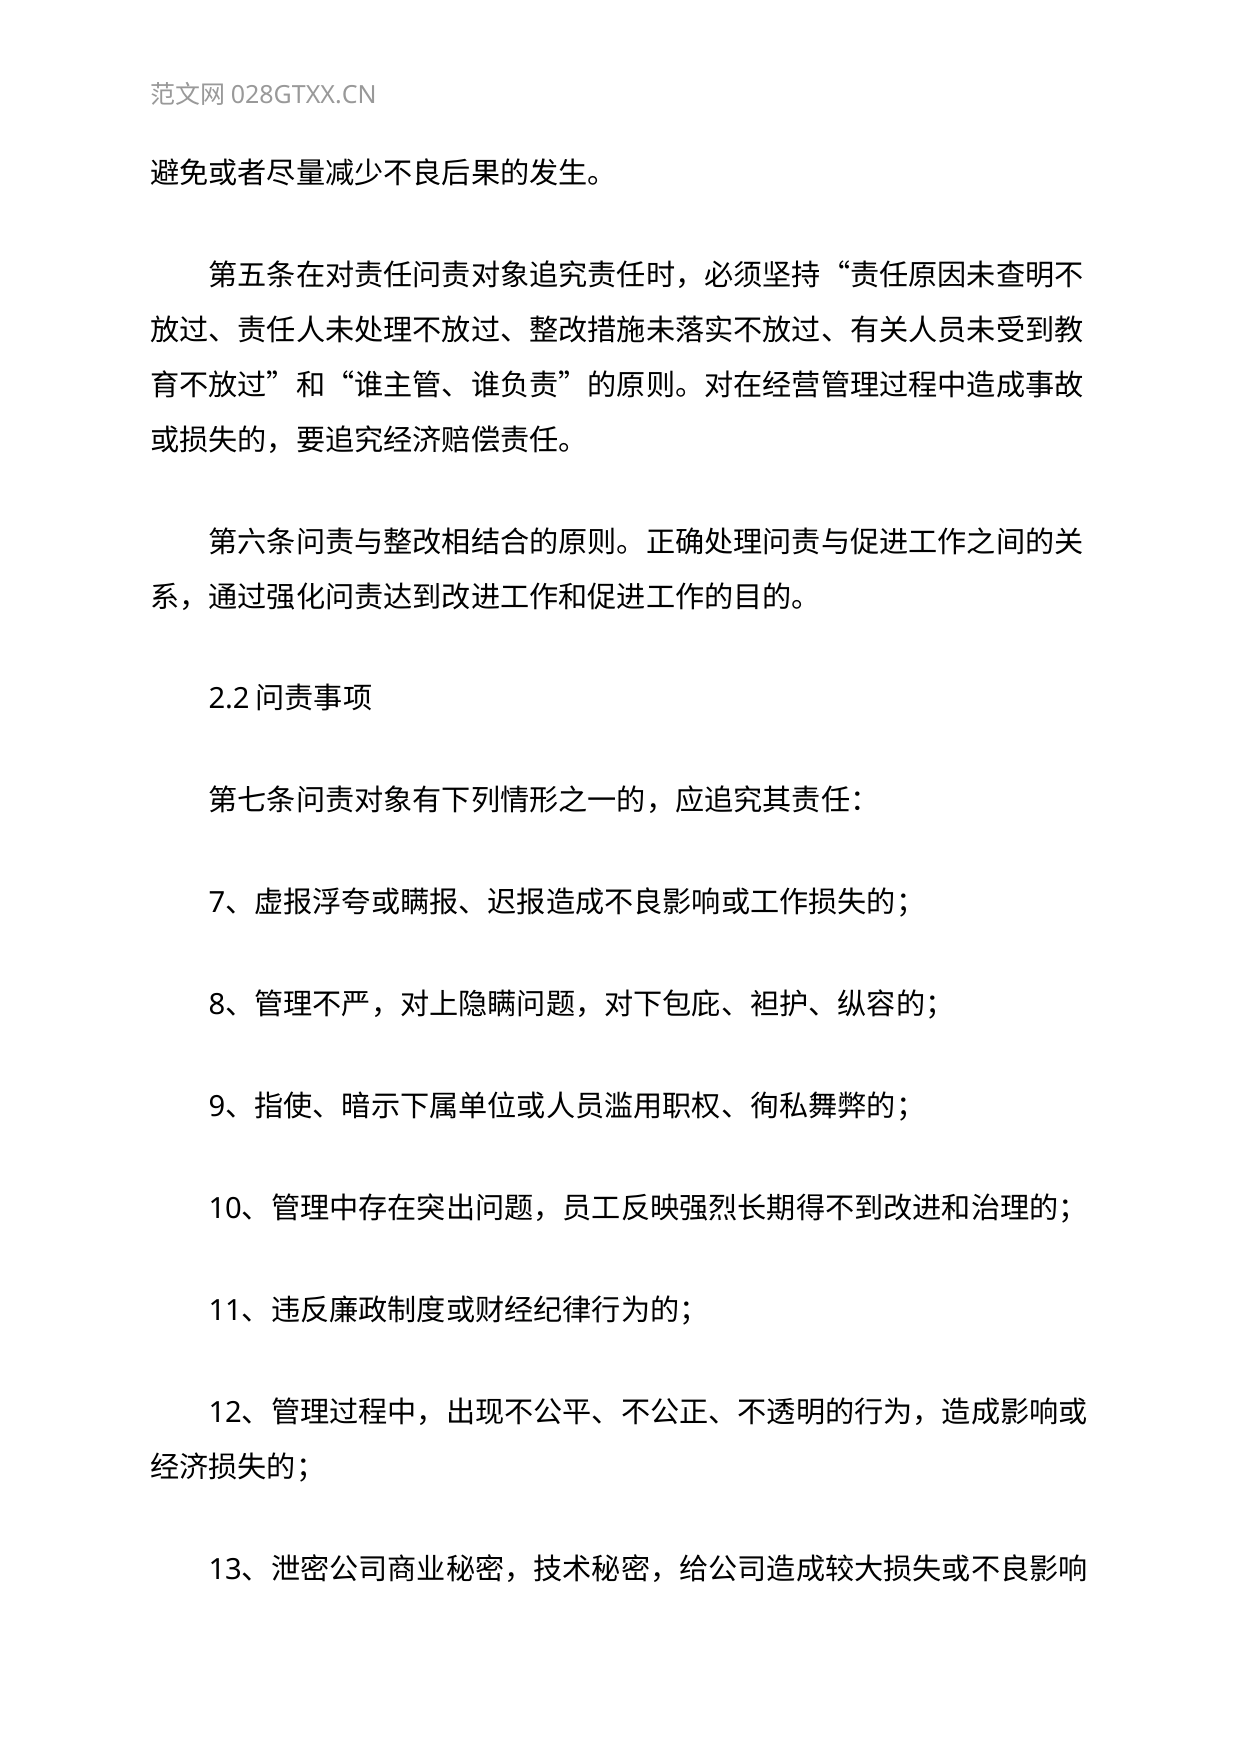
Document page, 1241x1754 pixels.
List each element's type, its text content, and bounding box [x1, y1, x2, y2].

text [150, 150, 1090, 192]
text 11、违反廉政制度或财经纪律行为的； [150, 1287, 1090, 1329]
text 10、管理中存在突出问题，员工反映强烈长期得不到改进和治理的； [150, 1184, 1090, 1227]
text 第五条在对责任问责对象追究责任时，必须坚持“责任原因未查明不放过、责任人未处理不放过、整改措施未落实不放过、有关人员未受到教育不放过”和“谁主管、谁负责”的原则。对在经营管理过程中造成事故或损失的，要追究经济赔偿责任。 [150, 252, 1090, 459]
text 第七条问责对象有下列情形之一的，应追究其责任： [150, 777, 1090, 819]
text 9、指使、暗示下属单位或人员滥用职权、徇私舞弊的； [150, 1083, 1090, 1125]
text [150, 1545, 1090, 1588]
text 8、管理不严，对上隐瞒问题，对下包庇、袒护、纵容的； [150, 981, 1090, 1023]
text 12、管理过程中，出现不公平、不公正、不透明的行为，造成影响或经济损失的； [150, 1388, 1090, 1486]
text 2.2问责事项 [150, 675, 1090, 717]
text 第六条问责与整改相结合的原则。正确处理问责与促进工作之间的关系，通过强化问责达到改进工作和促进工作的目的。 [150, 518, 1090, 615]
text 7、虚报浮夸或瞒报、迟报造成不良影响或工作损失的； [150, 879, 1090, 921]
